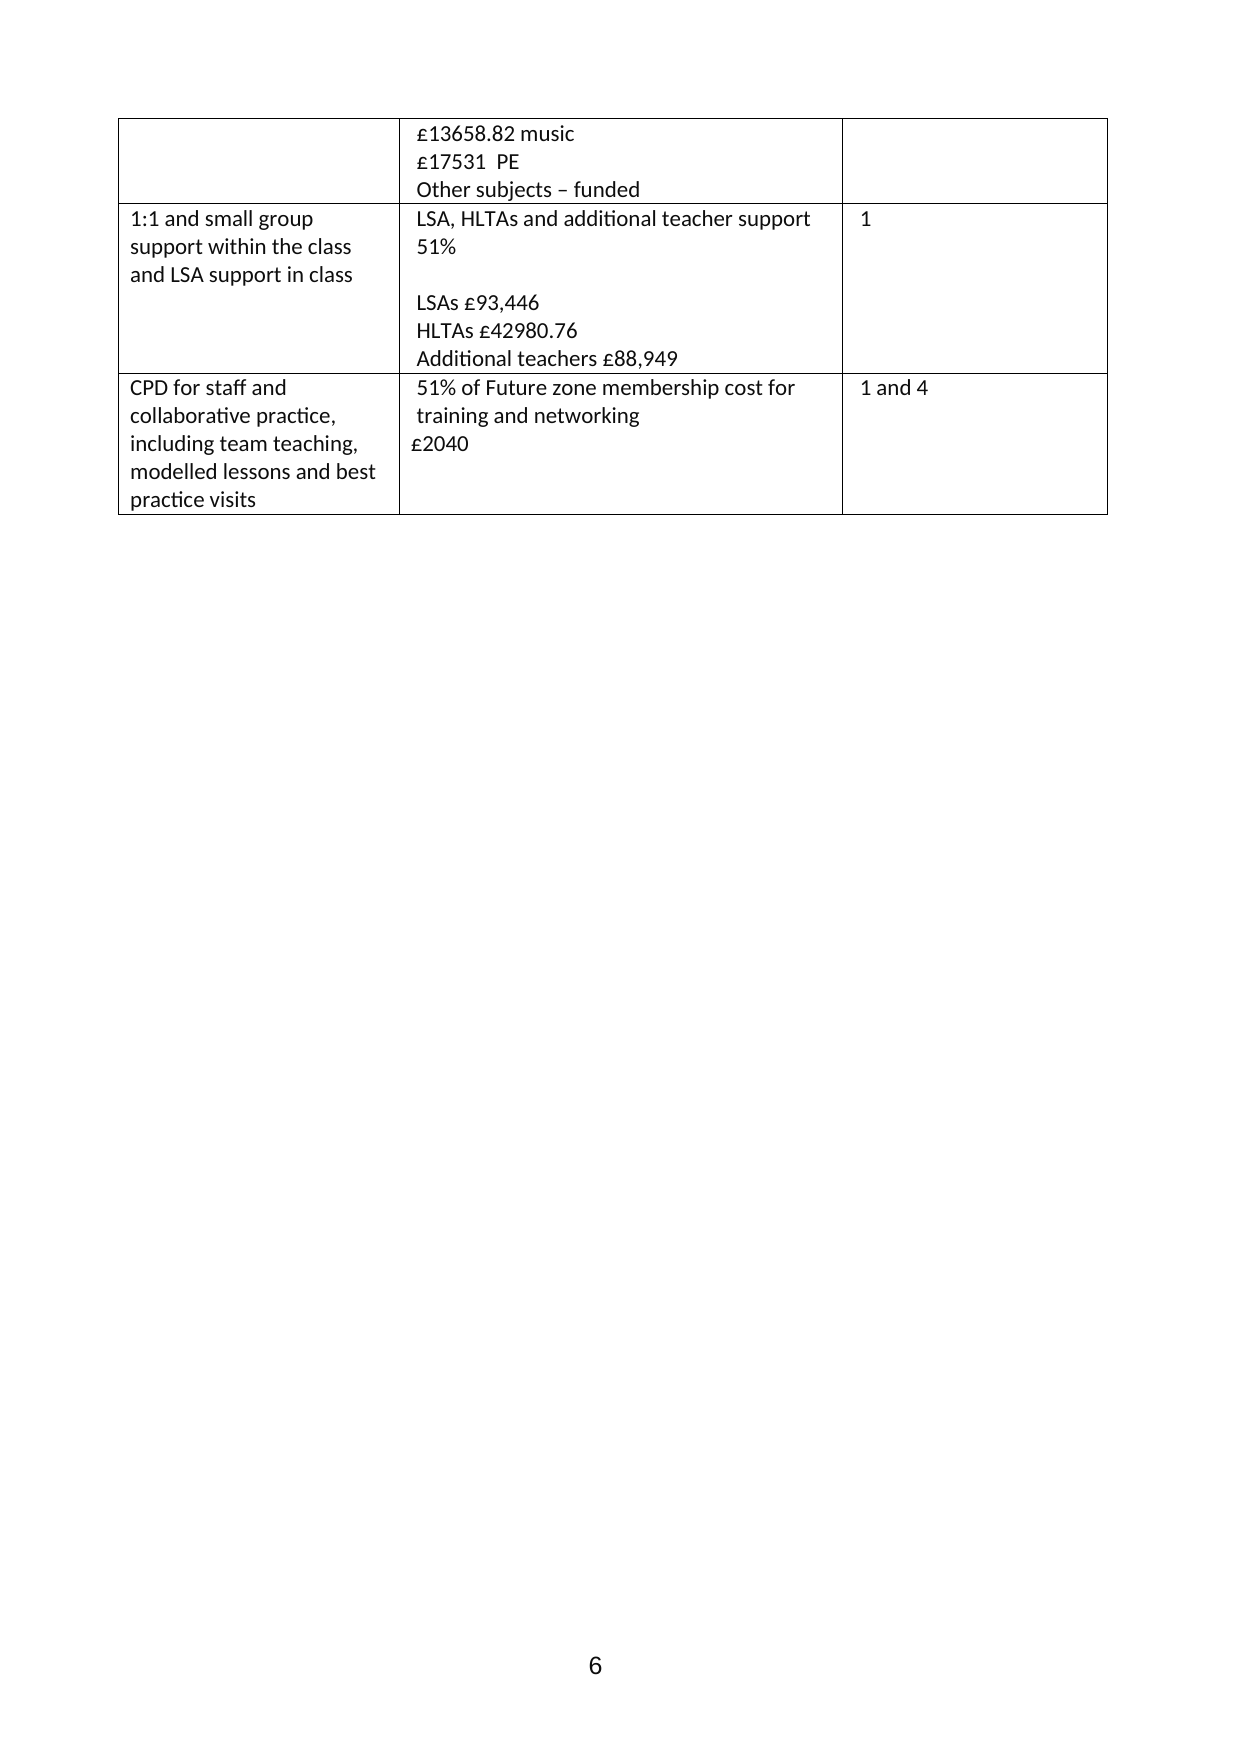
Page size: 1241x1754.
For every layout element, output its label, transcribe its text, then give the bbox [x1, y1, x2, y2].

table_cell 1:1 and small group support within the class and LSA support in class [119, 204, 399, 372]
table_cell 3 [843, 119, 1107, 203]
table_cell CPD for staff and collaborative practice, including team teaching, modelled lessons and best practice visits [119, 374, 399, 513]
table_cell 1 and 4 [843, 374, 1107, 513]
table_cell 51% of Future zone membership cost for training and networking £2040 [400, 374, 842, 513]
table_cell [400, 119, 842, 203]
table_cell 1 [843, 204, 1107, 372]
table_cell LSA, HLTAs and additional teacher support 51% LSAs £93,446 HLTAs £42980.76 Additional teachers £88,949 [400, 204, 842, 372]
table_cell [119, 119, 399, 203]
